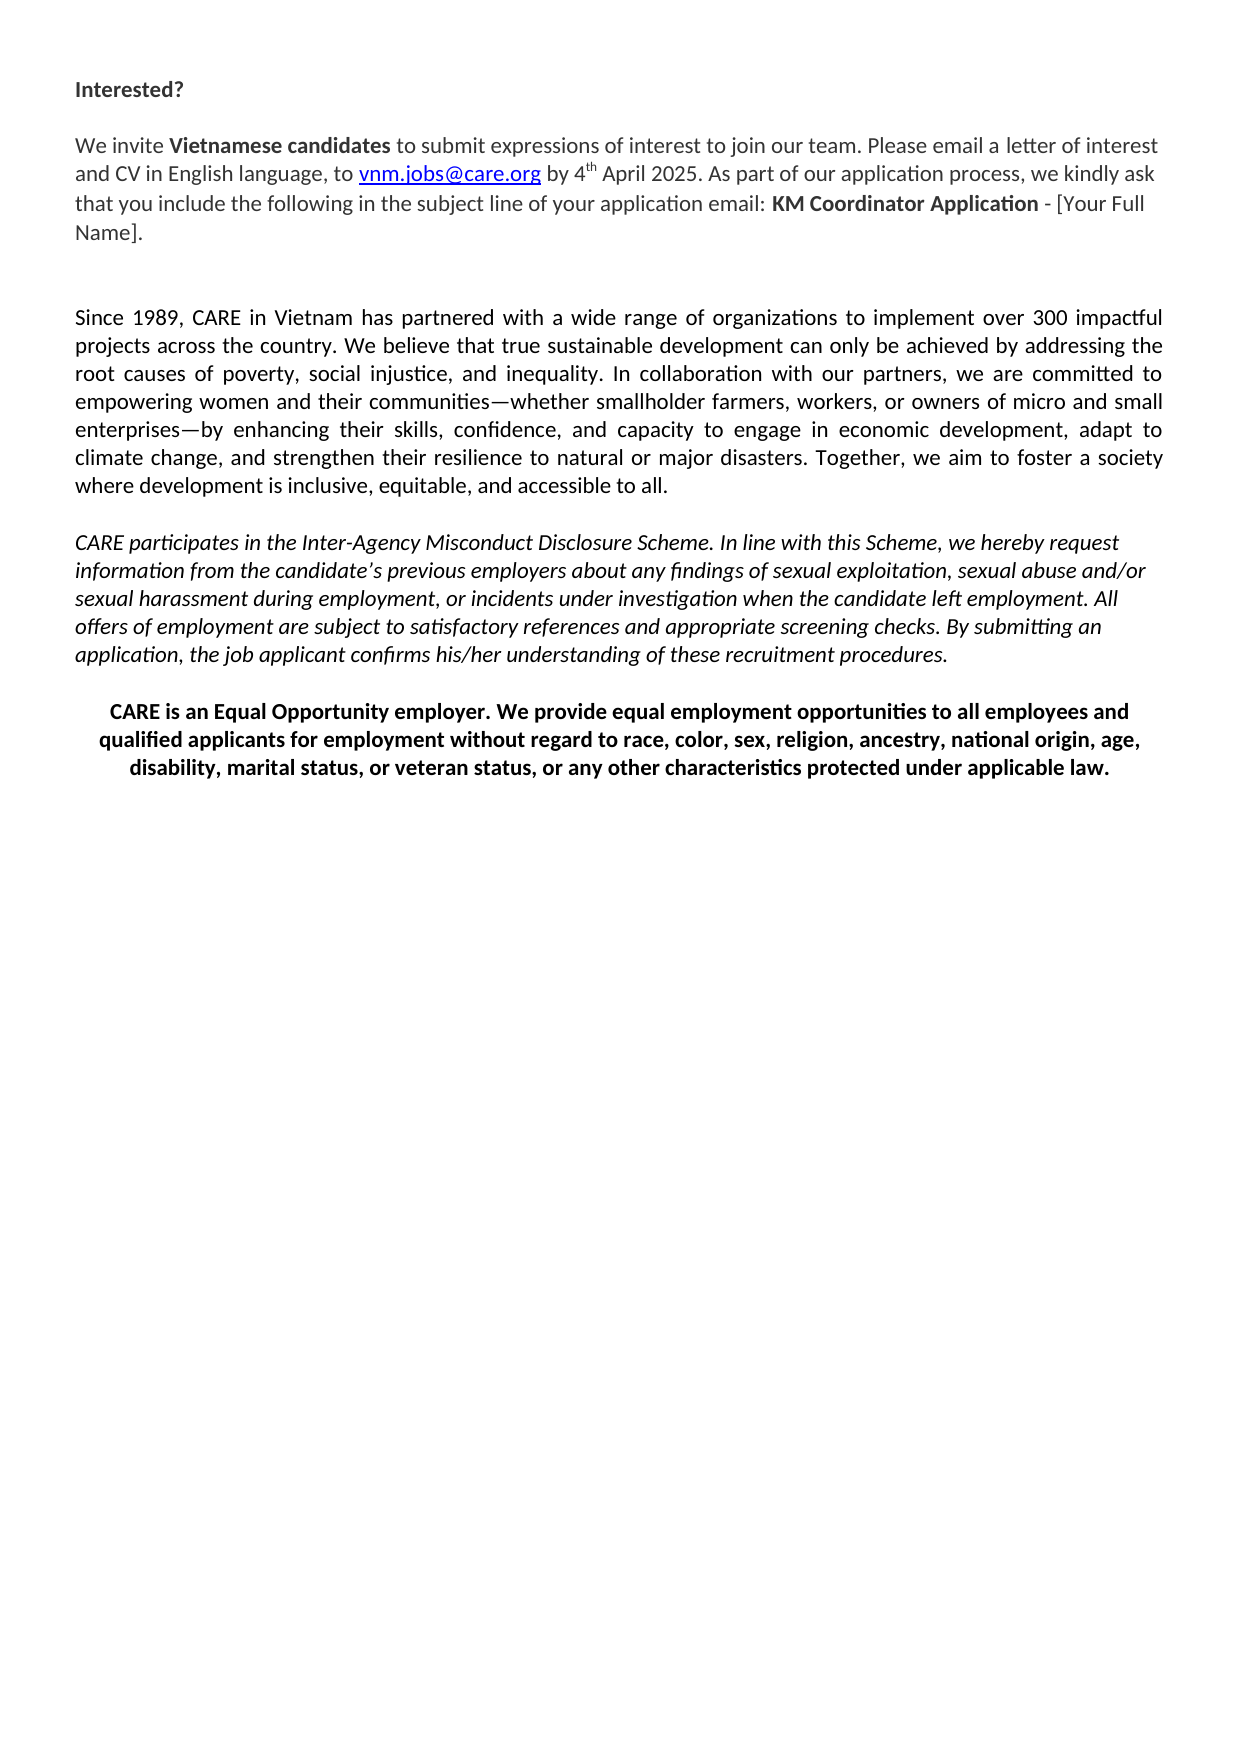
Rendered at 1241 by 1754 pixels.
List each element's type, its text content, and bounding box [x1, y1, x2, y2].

text Since 1989, CARE in Vietnam has partnered with a wide range of organizations to implement over 300 impactful projects across the country. We believe that true sustainable development can only be achieved by addressing the root causes of poverty, social injustice, and inequality. In collaboration with our partners, we are committed to empowering women and their communities—whether smallholder farmers, workers, or owners of micro and small enterprises—by enhancing their skills, confidence, and capacity to engage in economic development, adapt to climate change, and strengthen their resilience to natural or major disasters. Together, we aim to foster a society where development is inclusive, equitable, and accessible to all. [75, 303, 1165, 499]
text CARE participates in the Inter-Agency Misconduct Disclosure Scheme. In line with this Scheme, we hereby request information from the candidate’s previous employers about any findings of sexual exploitation, sexual abuse and/or sexual harassment during employment, or incidents under investigation when the candidate left employment. All offers of employment are subject to satisfactory references and appropriate screening checks. By submitting an application, the job applicant confirms his/her understanding of these recruitment procedures. [75, 528, 1165, 668]
text Interested? [75, 75, 1165, 103]
text CARE is an Equal Opportunity employer. We provide equal employment opportunities to all employees and qualified applicants for employment without regard to race, color, sex, religion, ancestry, national origin, age, disability, marital status, or veteran status, or any other characteristics protected under applicable law. [75, 697, 1165, 781]
text We invite Vietnamese candidates to submit expressions of interest to join our team. Please email a letter of interest and CV in English language, to vnm.jobs@care.org by 4th April 2025. As part of our application process, we kindly ask that you include the following in the subject line of your application email: KM Coordinator Application - [Your Full Name]. [75, 131, 1165, 246]
